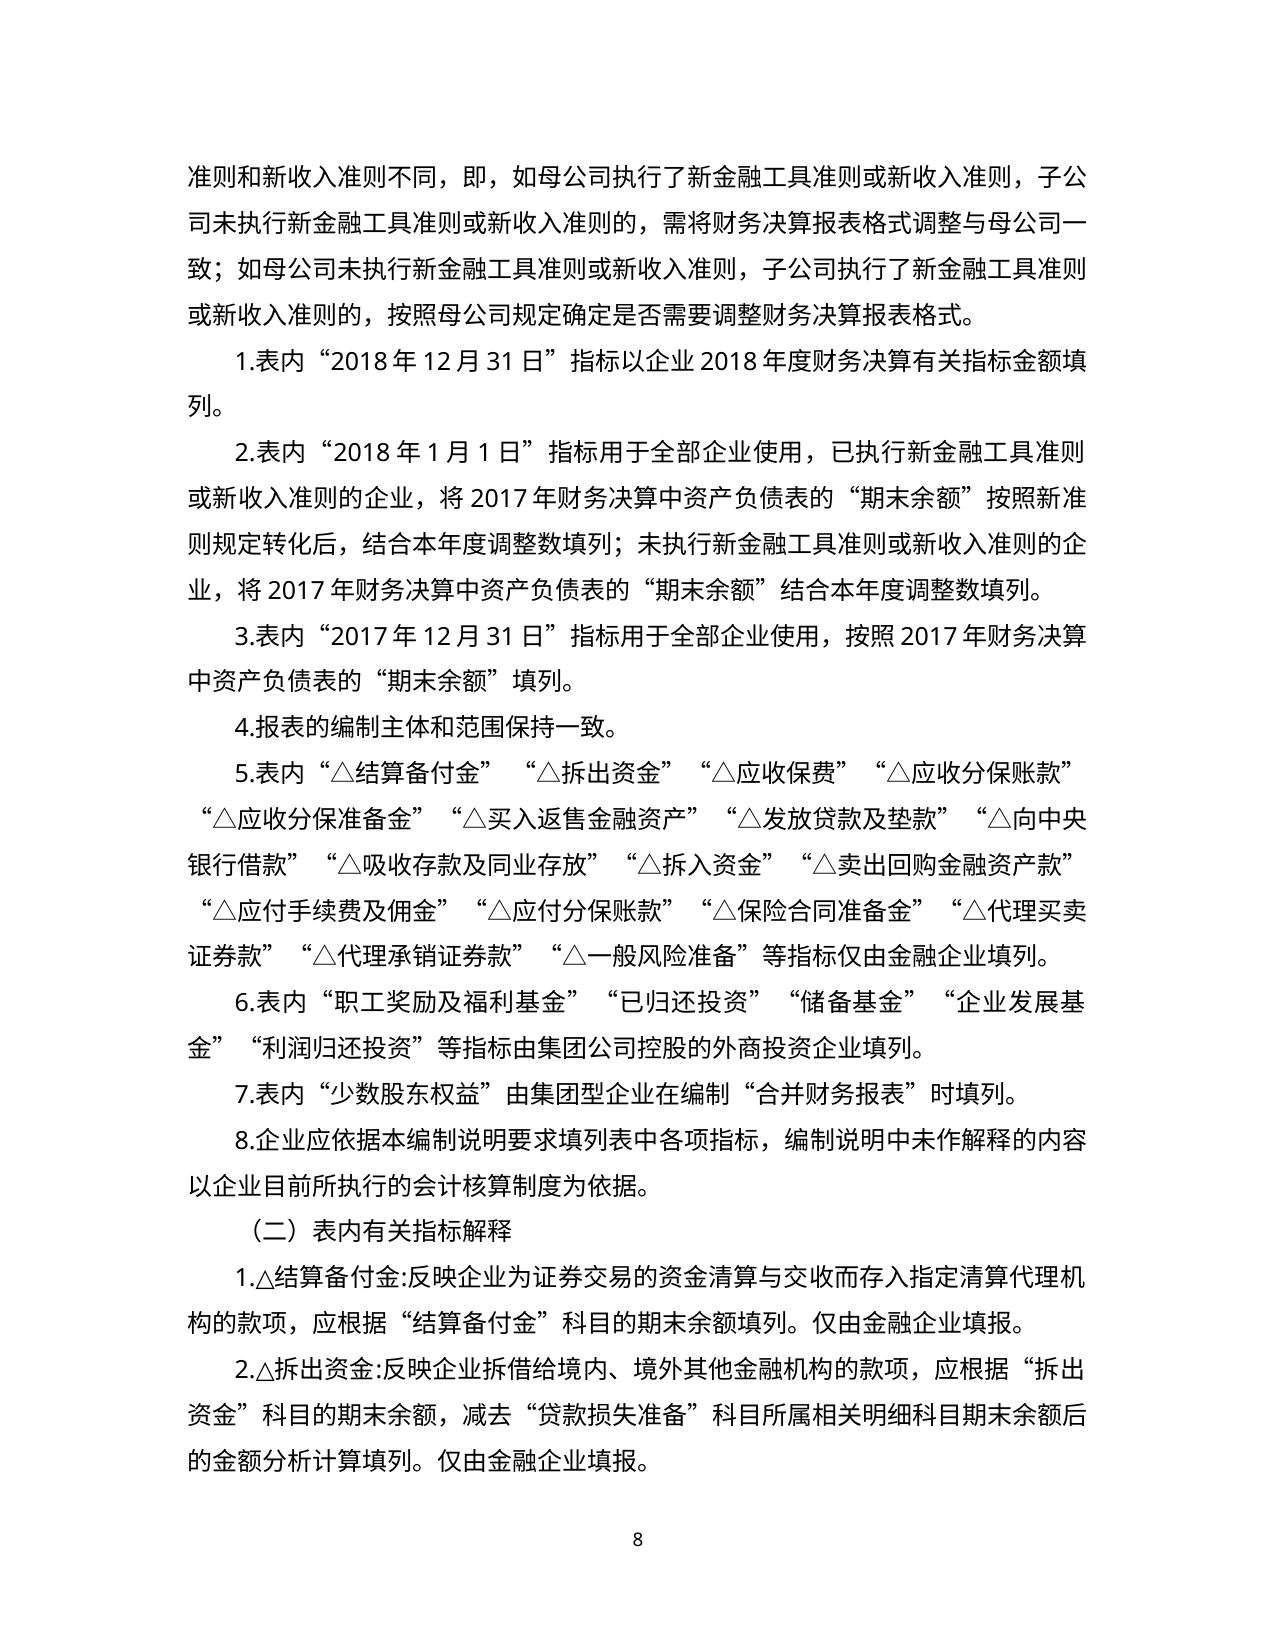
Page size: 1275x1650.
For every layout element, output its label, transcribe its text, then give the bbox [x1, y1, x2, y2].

text 8.企业应依据本编制说明要求填列表中各项指标，编制说明中未作解释的内容以企业目前所执行的会计核算制度为依据。 [187, 1112, 1087, 1204]
text （二）表内有关指标解释 [187, 1204, 1087, 1250]
text 2.表内“2018年1月1日”指标用于全部企业使用，已执行新金融工具准则或新收入准则的企业，将2017年财务决算中资产负债表的“期末余额”按照新准则规定转化后，结合本年度调整数填列；未执行新金融工具准则或新收入准则的企业，将2017年财务决算中资产负债表的“期末余额”结合本年度调整数填列。 [187, 425, 1087, 608]
text 5.表内“△结算备付金” “△拆出资金”“△应收保费”“△应收分保账款”“△应收分保准备金”“△买入返售金融资产”“△发放贷款及垫款”“△向中央银行借款”“△吸收存款及同业存放”“△拆入资金”“△卖出回购金融资产款”“△应付手续费及佣金”“△应付分保账款”“△保险合同准备金”“△代理买卖证券款”“△代理承销证券款”“△一般风险准备”等指标仅由金融企业填列。 [187, 746, 1087, 975]
text 1.△结算备付金:反映企业为证券交易的资金清算与交收而存入指定清算代理机构的款项，应根据“结算备付金”科目的期末余额填列。仅由金融企业填报。 [187, 1250, 1087, 1342]
text 6.表内“职工奖励及福利基金”“已归还投资”“储备基金”“企业发展基金”“利润归还投资”等指标由集团公司控股的外商投资企业填列。 [187, 975, 1087, 1067]
text 2.△拆出资金:反映企业拆借给境内、境外其他金融机构的款项，应根据“拆出资金”科目的期末余额，减去“贷款损失准备”科目所属相关明细科目期末余额后的金额分析计算填列。仅由金融企业填报。 [187, 1342, 1087, 1479]
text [187, 150, 1087, 333]
text 4.报表的编制主体和范围保持一致。 [187, 700, 1087, 746]
text 7.表内“少数股东权益”由集团型企业在编制“合并财务报表”时填列。 [187, 1067, 1087, 1112]
text 1.表内“2018年12月31日”指标以企业2018年度财务决算有关指标金额填列。 [187, 333, 1087, 425]
text 3.表内“2017年12月31日”指标用于全部企业使用，按照2017年财务决算中资产负债表的“期末余额”填列。 [187, 608, 1087, 700]
